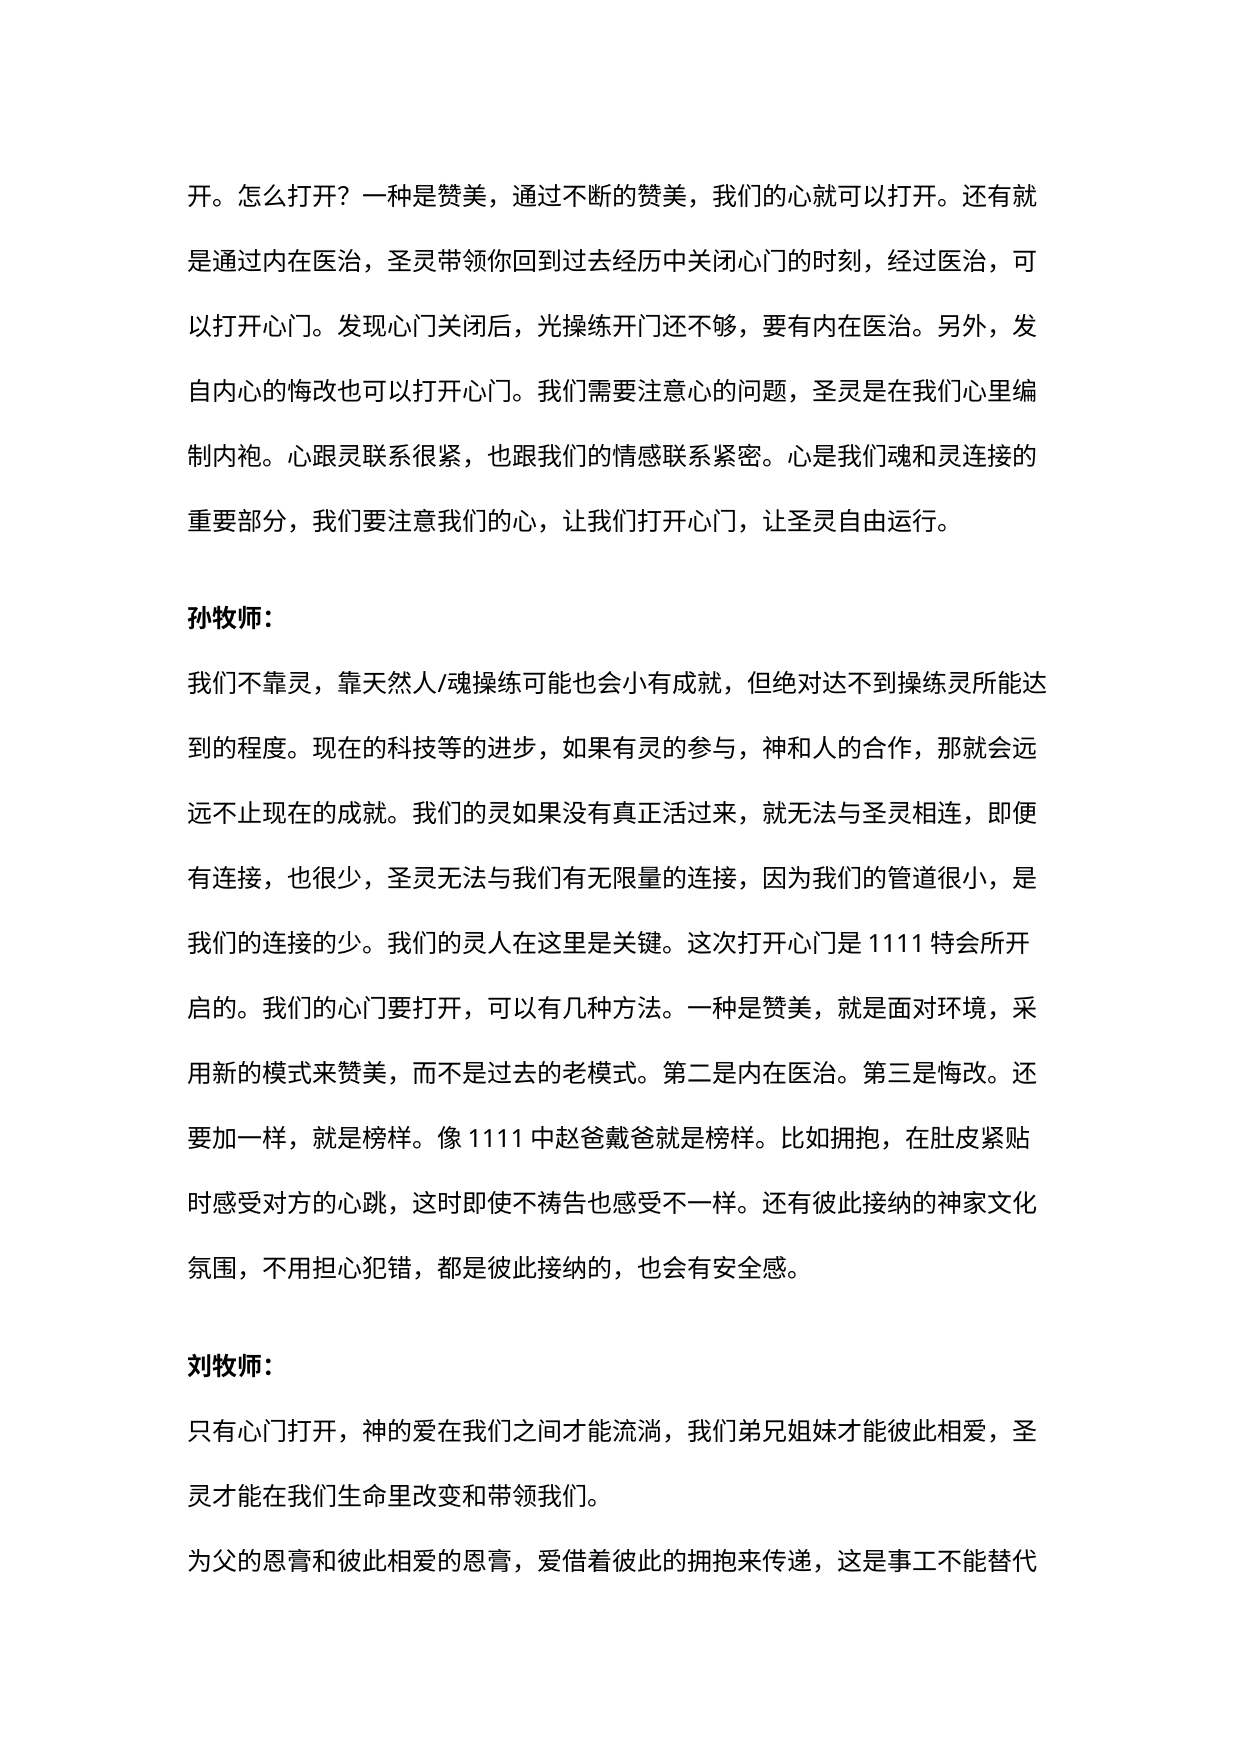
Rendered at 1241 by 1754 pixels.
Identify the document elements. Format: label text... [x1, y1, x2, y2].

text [187, 1332, 1053, 1592]
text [187, 162, 1053, 552]
text 孙牧师： [187, 584, 1053, 649]
text 我们不靠灵，靠天然人/魂操练可能也会小有成就，但绝对达不到操练灵所能达到的程度。现在的科技等的进步，如果有灵的参与，神和人的合作，那就会远远不止现在的成就。我们的灵如果没有真正活过来，就无法与圣灵相连，即便有连接，也很少，圣灵无法与我们有无限量的连接，因为我们的管道很小，是我们的连接的少。我们的灵人在这里是关键。这次打开心门是1111特会所开启的。我们的心门要打开，可以有几种方法。一种是赞美，就是面对环境，采用新的模式来赞美，而不是过去的老模式。第二是内在医治。第三是悔改。还要加一样，就是榜样。像1111中赵爸戴爸就是榜样。比如拥抱，在肚皮紧贴时感受对方的心跳，这时即使不祷告也感受不一样。还有彼此接纳的神家文化氛围，不用担心犯错，都是彼此接纳的，也会有安全感。 [187, 649, 1053, 1299]
